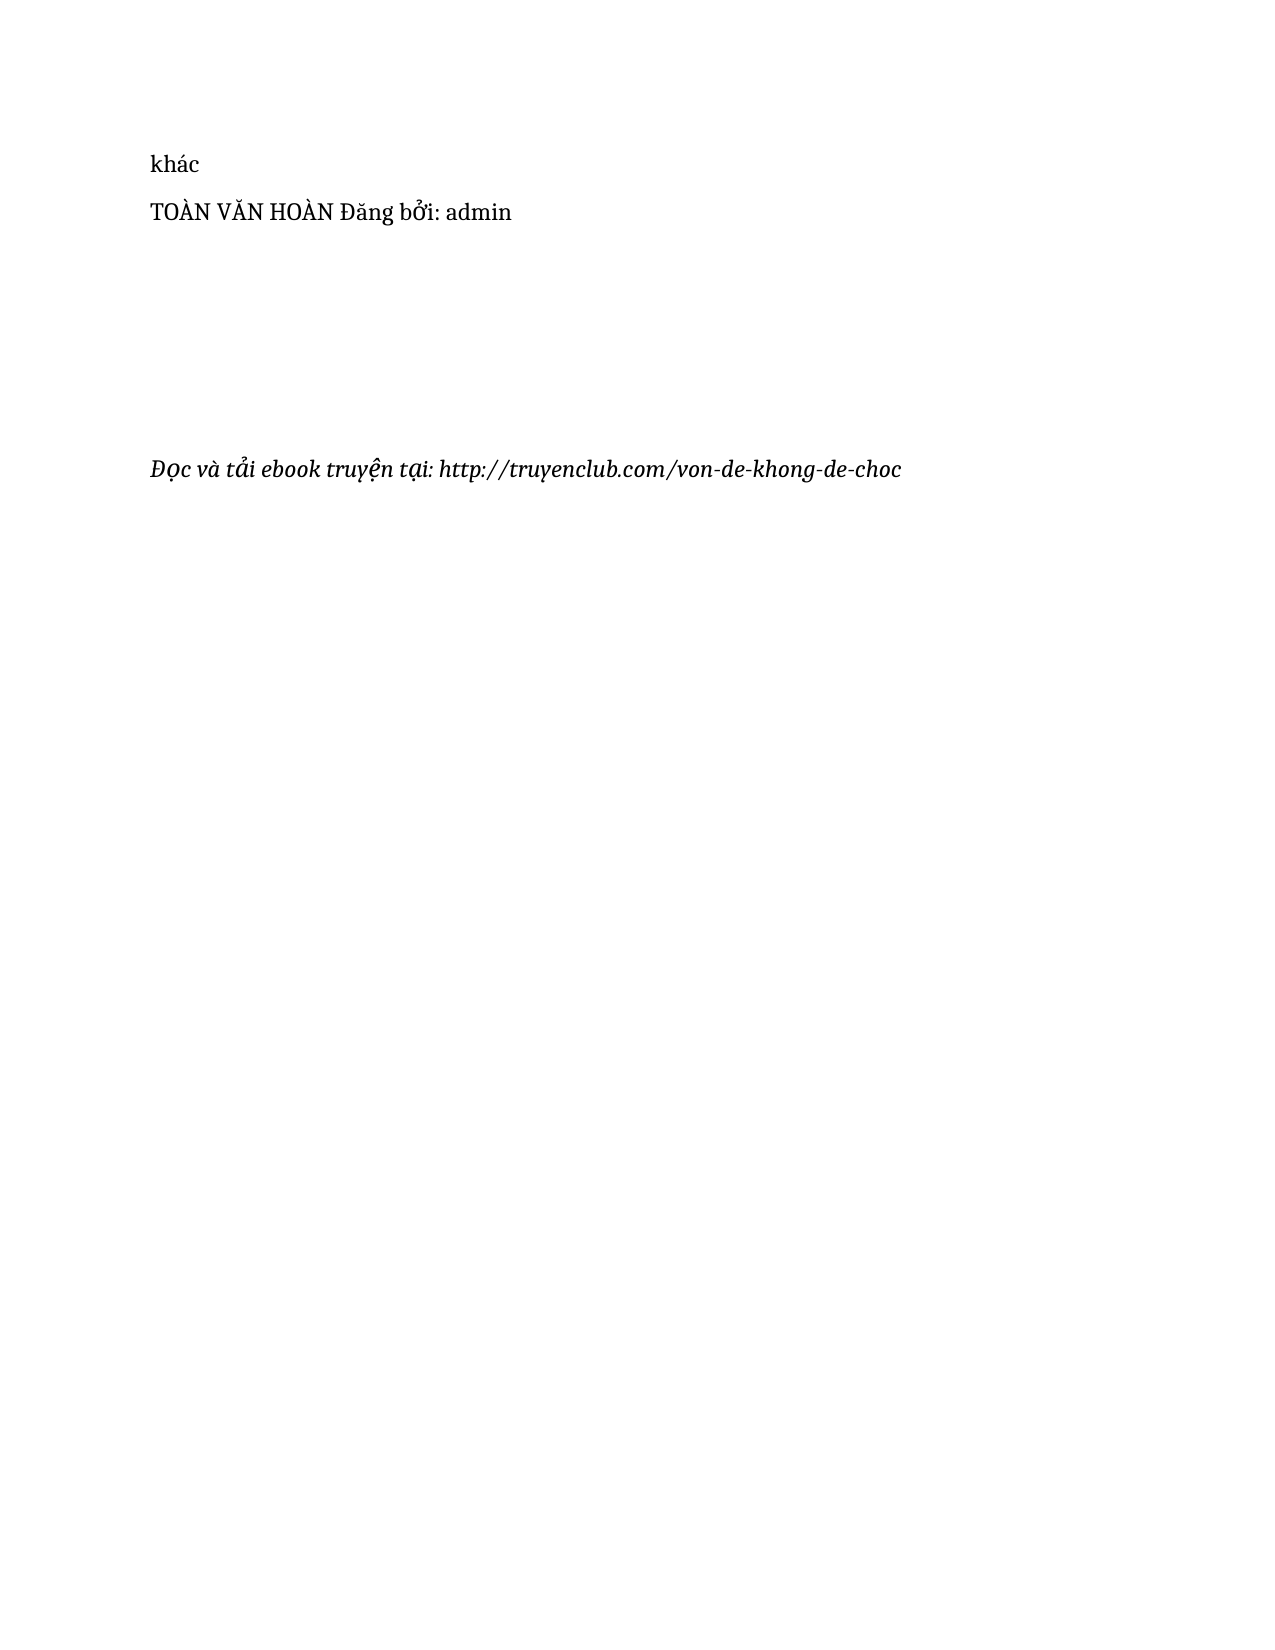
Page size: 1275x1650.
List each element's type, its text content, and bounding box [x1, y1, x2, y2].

text khác [150, 150, 1125, 179]
text Đọc và tải ebook truyện tại: http://truyenclub.com/von-de-khong-de-choc [150, 455, 1125, 484]
text TOÀN VĂN HOÀN Đăng bởi: admin [150, 197, 1125, 226]
